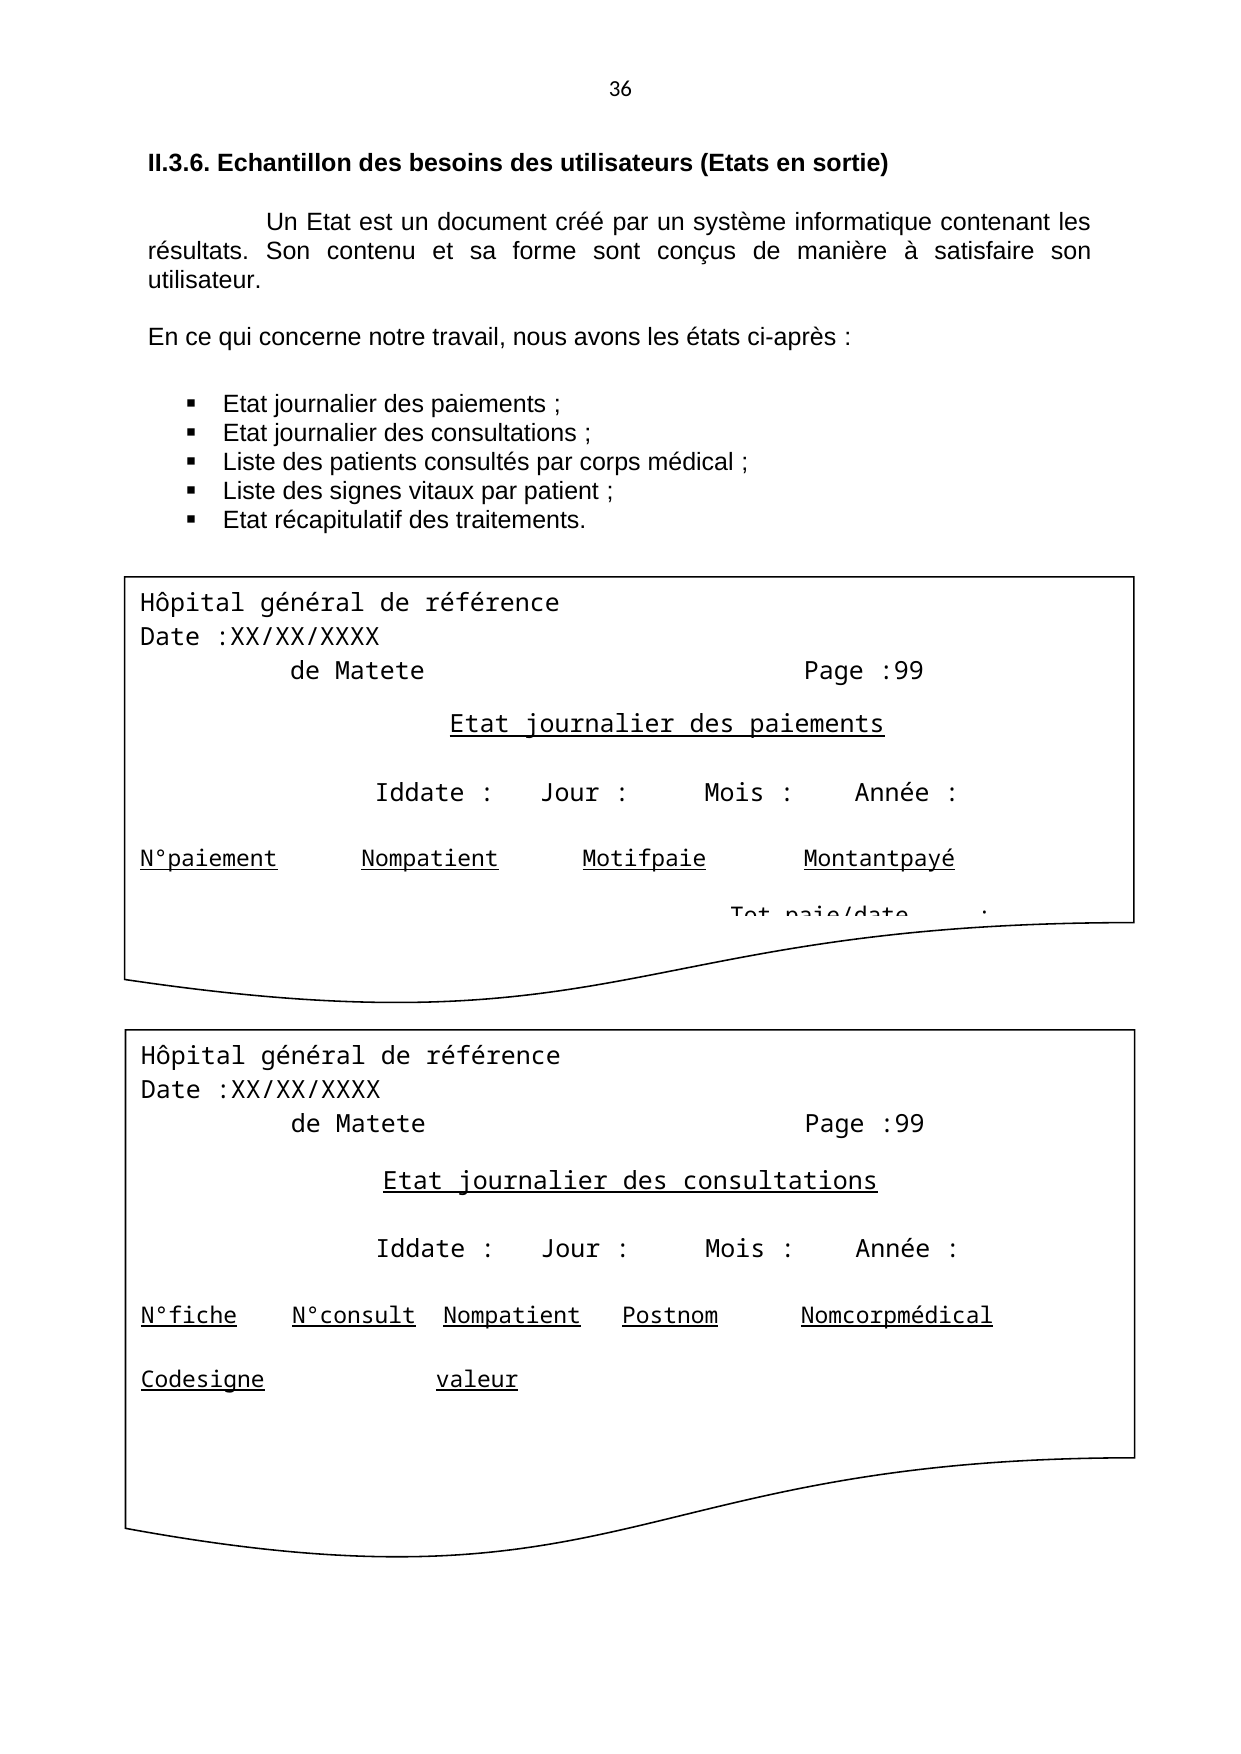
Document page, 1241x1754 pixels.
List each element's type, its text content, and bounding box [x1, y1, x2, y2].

subtitle II.3.6. Echantillon des besoins des utilisateurs (Etats en sortie) [148, 148, 1092, 176]
list Liste des signes vitaux par patient ; [185, 476, 1092, 505]
list Liste des patients consultés par corps médical ; [185, 447, 1092, 476]
list Etat récapitulatif des traitements. [185, 505, 1092, 533]
text En ce qui concerne notre travail, nous avons les états ci-après : [148, 322, 1092, 351]
list Etat journalier des consultations ; [185, 418, 1092, 447]
text Un Etat est un document créé par un système informatique contenant les résultats. Son contenu et sa forme sont conçus de manière à satisfaire son utilisateur. [148, 207, 1092, 293]
list Etat journalier des paiements ; [185, 389, 1092, 418]
